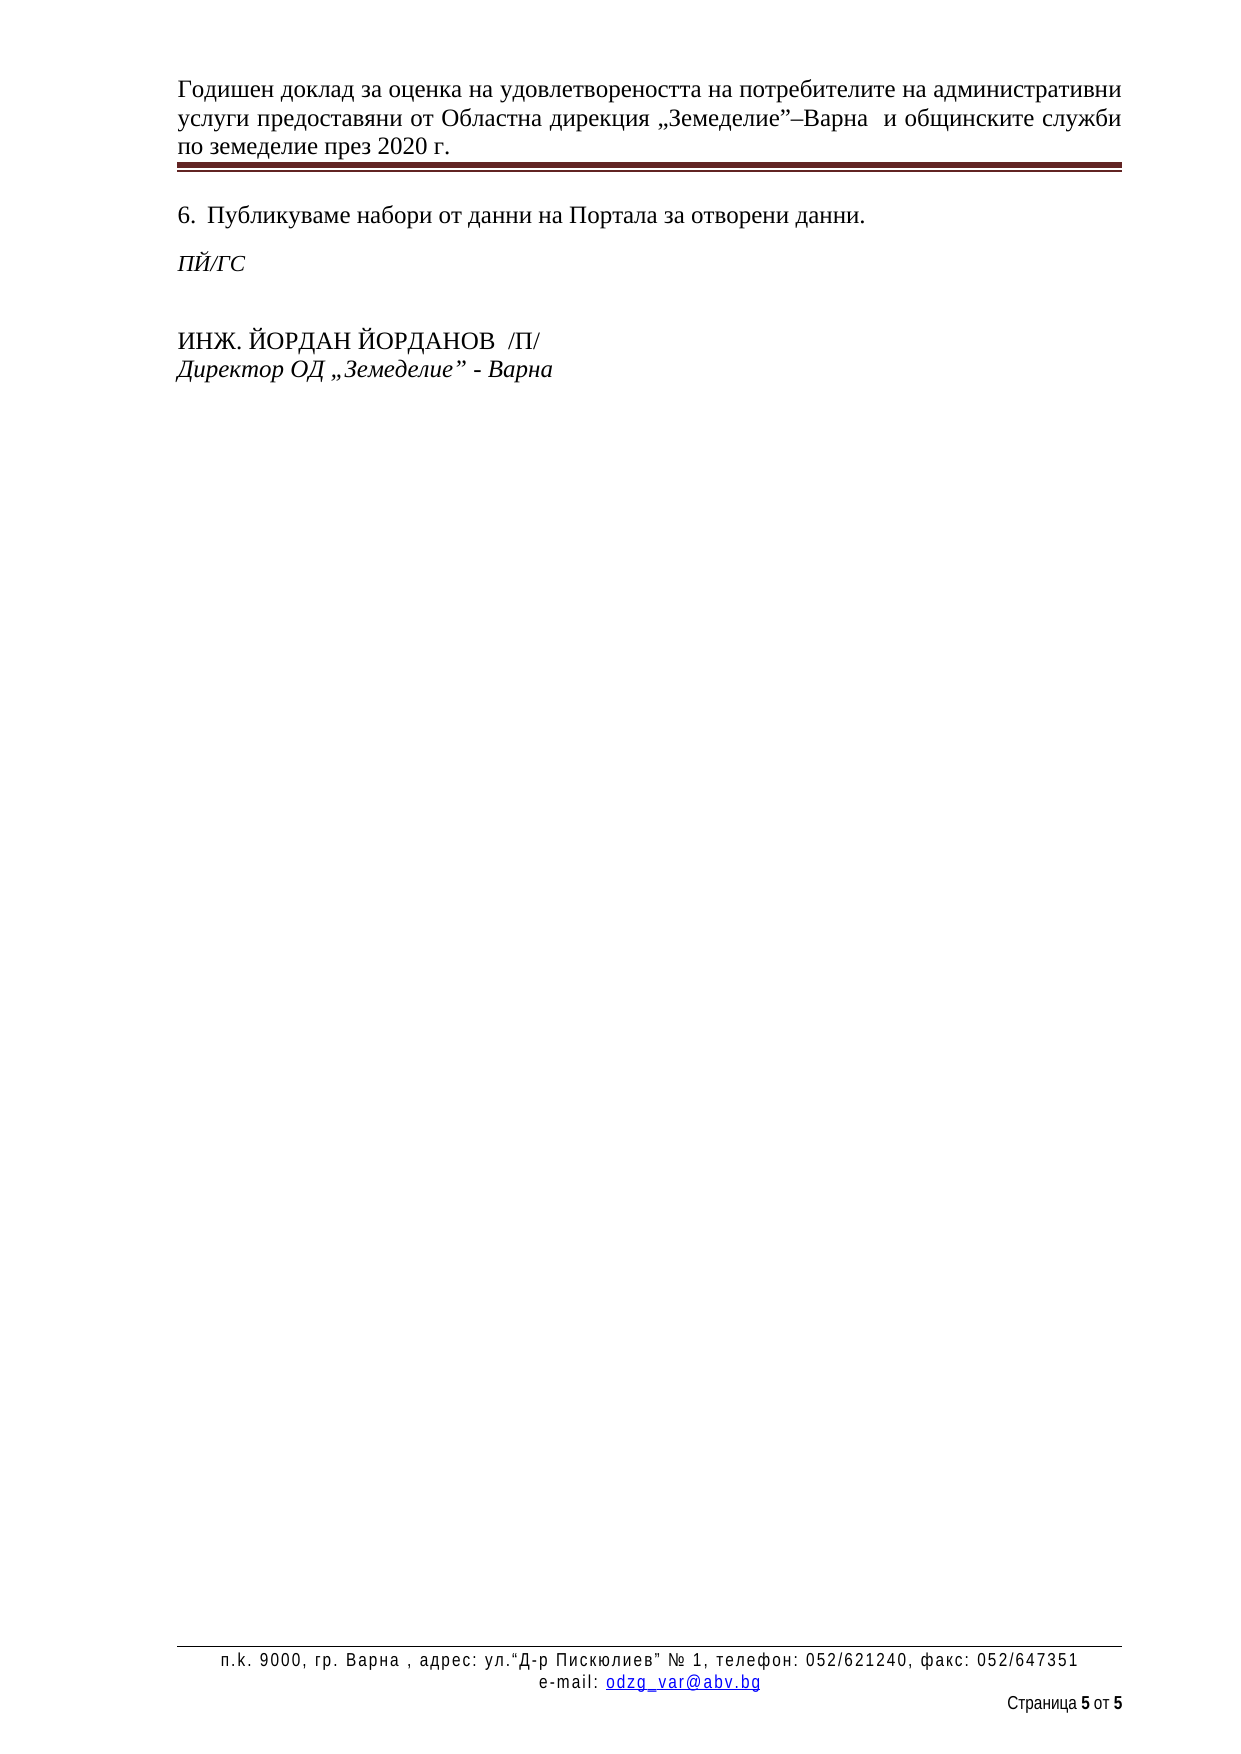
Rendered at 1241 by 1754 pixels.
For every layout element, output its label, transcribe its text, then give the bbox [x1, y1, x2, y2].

list Публикуваме набори от данни на Портала за отворени данни. [177, 200, 1122, 229]
text ПЙ/ГС [177, 250, 1122, 276]
text ИНЖ. ЙОРДАН ЙОРДАНОВ /П/ [177, 326, 1122, 354]
text Директор ОД „Земеделие” - Варна [177, 354, 1122, 383]
